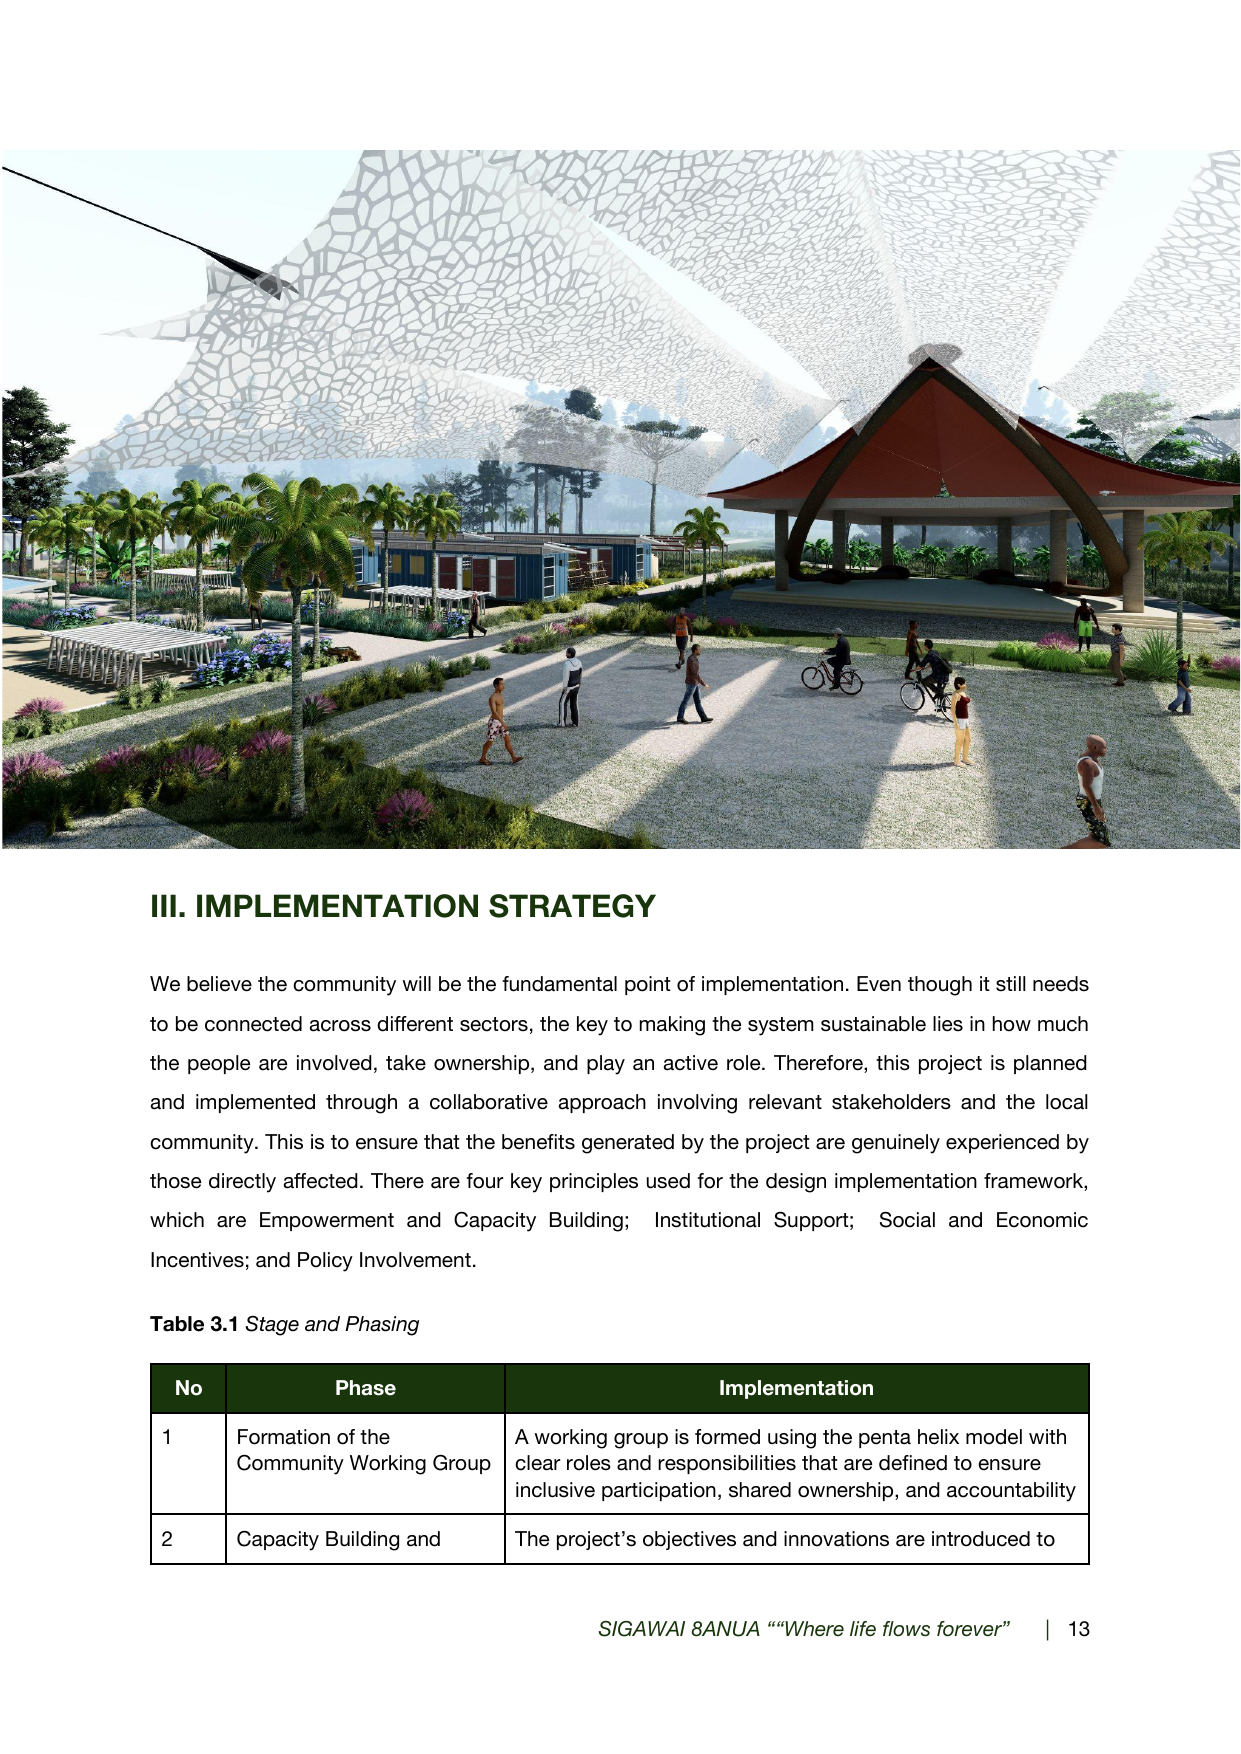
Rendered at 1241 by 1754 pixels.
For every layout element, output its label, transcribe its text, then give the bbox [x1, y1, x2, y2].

table_cell Formation of the Community Working Group [227, 1414, 504, 1513]
table_cell 1 [152, 1414, 225, 1513]
table_cell A working group is formed using the penta helix model with clear roles and responsibilities that are defined to ensure inclusive participation, shared ownership, and accountability [506, 1414, 1088, 1513]
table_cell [227, 1515, 504, 1562]
table_cell 2 [152, 1515, 225, 1562]
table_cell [506, 1515, 1088, 1562]
table_header Phase [227, 1365, 504, 1412]
picture [2, 150, 1241, 849]
subtitle III. IMPLEMENTATION STRATEGY [150, 887, 1090, 927]
text We believe the community will be the fundamental point of implementation. Even though it still needs to be connected across different sectors, the key to making the system sustainable lies in how much the people are involved, take ownership, and play an active role. Therefore, this project is planned and implemented through a collaborative approach involving relevant stakeholders and the local community. This is to ensure that the benefits generated by the project are genuinely experienced by those directly affected. There are four key principles used for the design implementation framework, which are Empowerment and Capacity Building; Institutional Support; Social and Economic Incentives; and Policy Involvement. [150, 971, 1090, 1273]
table_header Implementation [506, 1365, 1088, 1412]
table_header No [152, 1365, 225, 1412]
text Table 3.1 Stage and Phasing [150, 1311, 1090, 1337]
